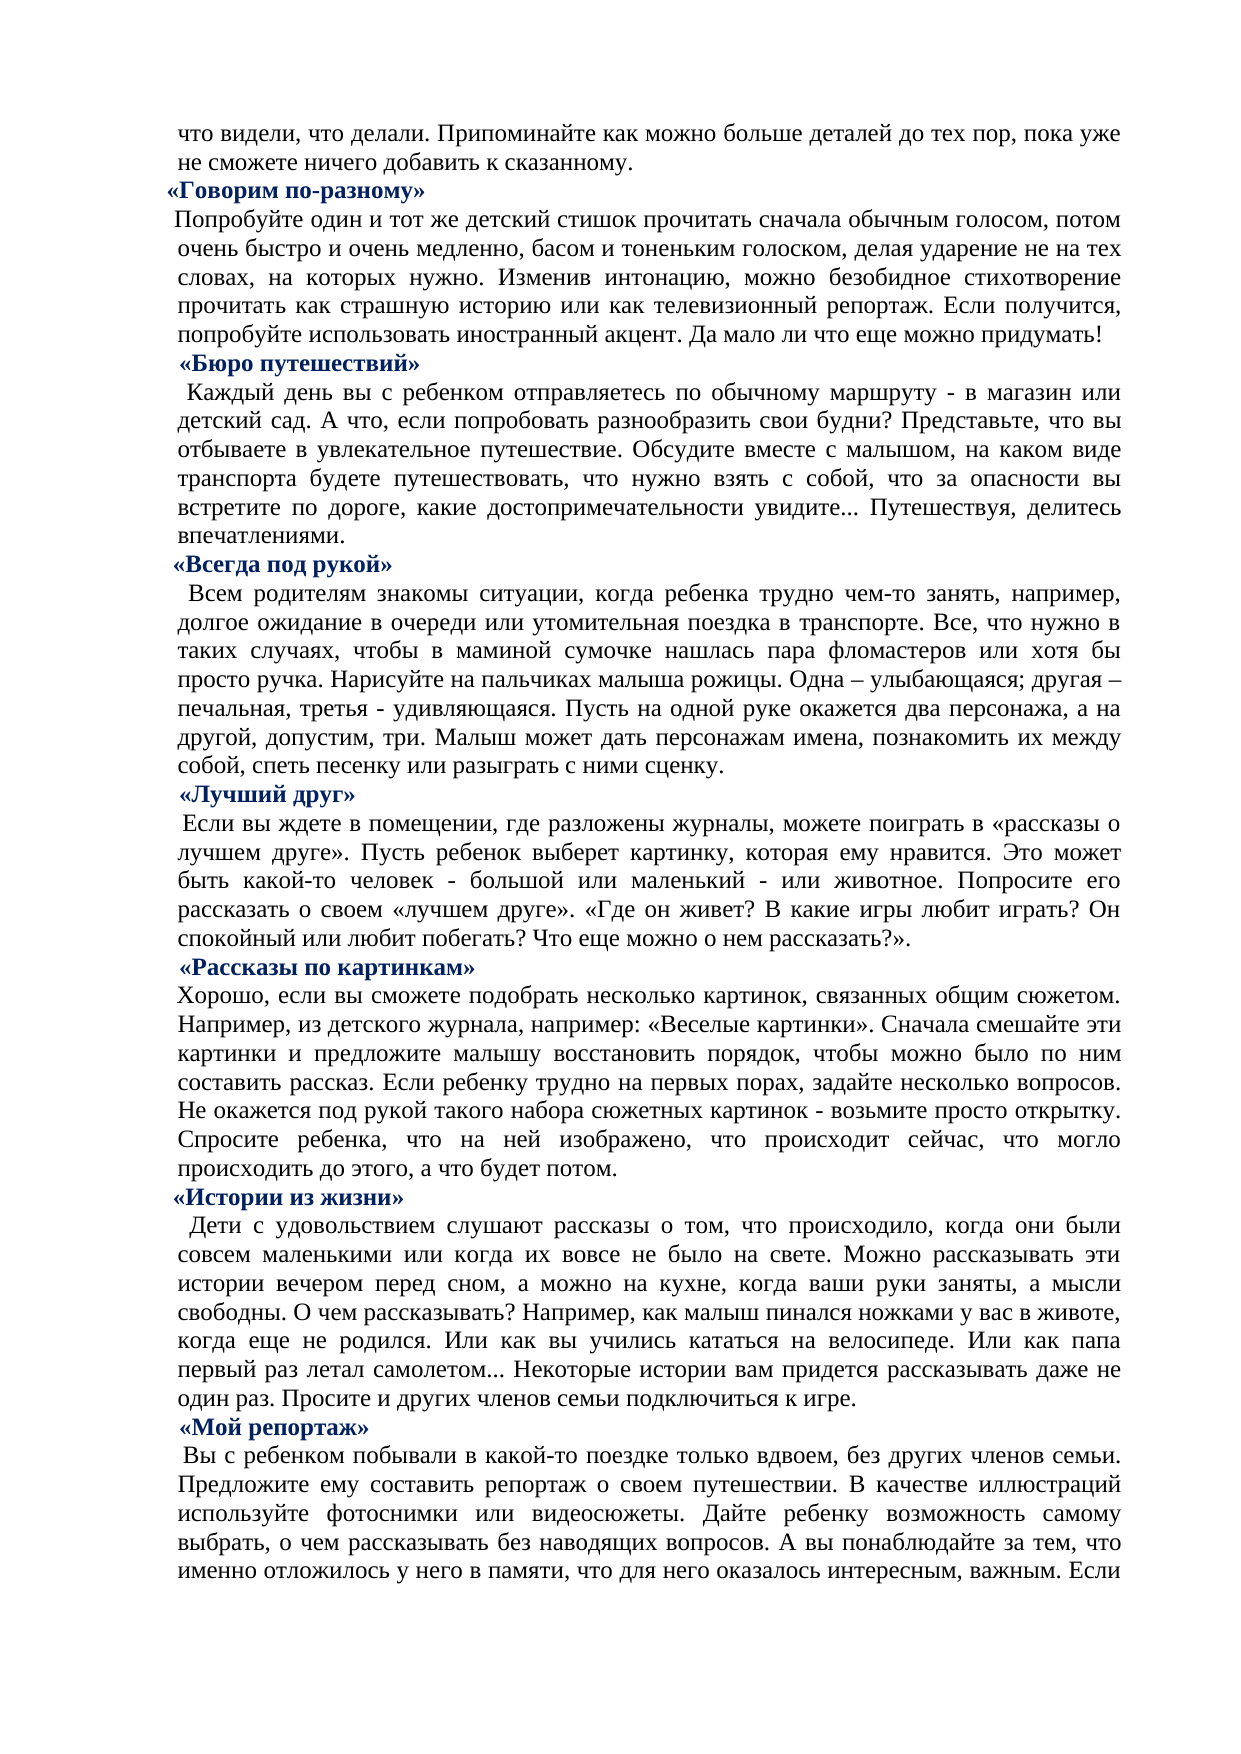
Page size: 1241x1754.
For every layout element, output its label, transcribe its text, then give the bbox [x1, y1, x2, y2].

text «Лучший друг» [177, 779, 1152, 808]
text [177, 1441, 1152, 1584]
text Если вы ждете в помещении, где разложены журналы, можете поиграть в «рассказы о лучшем друге». Пусть ребенок выберет картинку, которая ему нравится. Это может быть какой-то человек - большой или маленький - или животное. Попросите его рассказать о своем «лучшем друге». «Где он живет? В какие игры любит играть? Он спокойный или любит побегать? Что еще можно о нем рассказать?». [177, 808, 1152, 952]
text Всем родителям знакомы ситуации, когда ребенка трудно чем-то занять, например, долгое ожидание в очереди или утомительная поездка в транспорте. Все, что нужно в таких случаях, чтобы в маминой сумочке нашлась пара фломастеров или хотя бы просто ручка. Нарисуйте на пальчиках малыша рожицы. Одна – улыбающаяся; другая – печальная, третья - удивляющаяся. Пусть на одной руке окажется два персонажа, а на другой, допустим, три. Малыш может дать персонажам имена, познакомить их между собой, спеть песенку или разыграть с ними сценку. [177, 578, 1152, 779]
text Хорошо, если вы сможете подобрать несколько картинок, связанных общим сюжетом. Например, из детского журнала, например: «Веселые картинки». Сначала смешайте эти картинки и предложите малышу восстановить порядок, чтобы можно было по ним составить рассказ. Если ребенку трудно на первых порах, задайте несколько вопросов. Не окажется под рукой такого набора сюжетных картинок - возьмите просто открытку. Спросите ребенка, что на ней изображено, что происходит сейчас, что могло происходить до этого, а что будет потом. [177, 981, 1152, 1182]
text «Всегда под рукой» [177, 549, 1152, 578]
text Попробуйте один и тот же детский стишок прочитать сначала обычным голосом, потом очень быстро и очень медленно, басом и тоненьким голоском, делая ударение не на тех словах, на которых нужно. Изменив интонацию, можно безобидное стихотворение прочитать как страшную историю или как телевизионный репортаж. Если получится, попробуйте использовать иностранный акцент. Да мало ли что еще можно придумать! [177, 204, 1152, 348]
text «Рассказы по картинкам» [177, 952, 1152, 981]
text «Говорим по-разному» [177, 176, 1152, 204]
text «Истории из жизни» [177, 1182, 1152, 1211]
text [177, 118, 1152, 176]
text Каждый день вы с ребенком отправляетесь по обычному маршруту - в магазин или детский сад. А что, если попробовать разнообразить свои будни? Представьте, что вы отбываете в увлекательное путешествие. Обсудите вместе с малышом, на каком виде транспорта будете путешествовать, что нужно взять с собой, что за опасности вы встретите по дороге, какие достопримечательности увидите... Путешествуя, делитесь впечатлениями. [177, 377, 1152, 549]
text «Мой репортаж» [177, 1412, 1152, 1441]
text «Бюро путешествий» [177, 348, 1152, 377]
text Дети с удовольствием слушают рассказы о том, что происходило, когда они были совсем маленькими или когда их вовсе не было на свете. Можно рассказывать эти истории вечером перед сном, а можно на кухне, когда ваши руки заняты, а мысли свободны. О чем рассказывать? Например, как малыш пинался ножками у вас в животе, когда еще не родился. Или как вы учились кататься на велосипеде. Или как папа первый раз летал самолетом... Некоторые истории вам придется рассказывать даже не один раз. Просите и других членов семьи подключиться к игре. [177, 1211, 1152, 1412]
